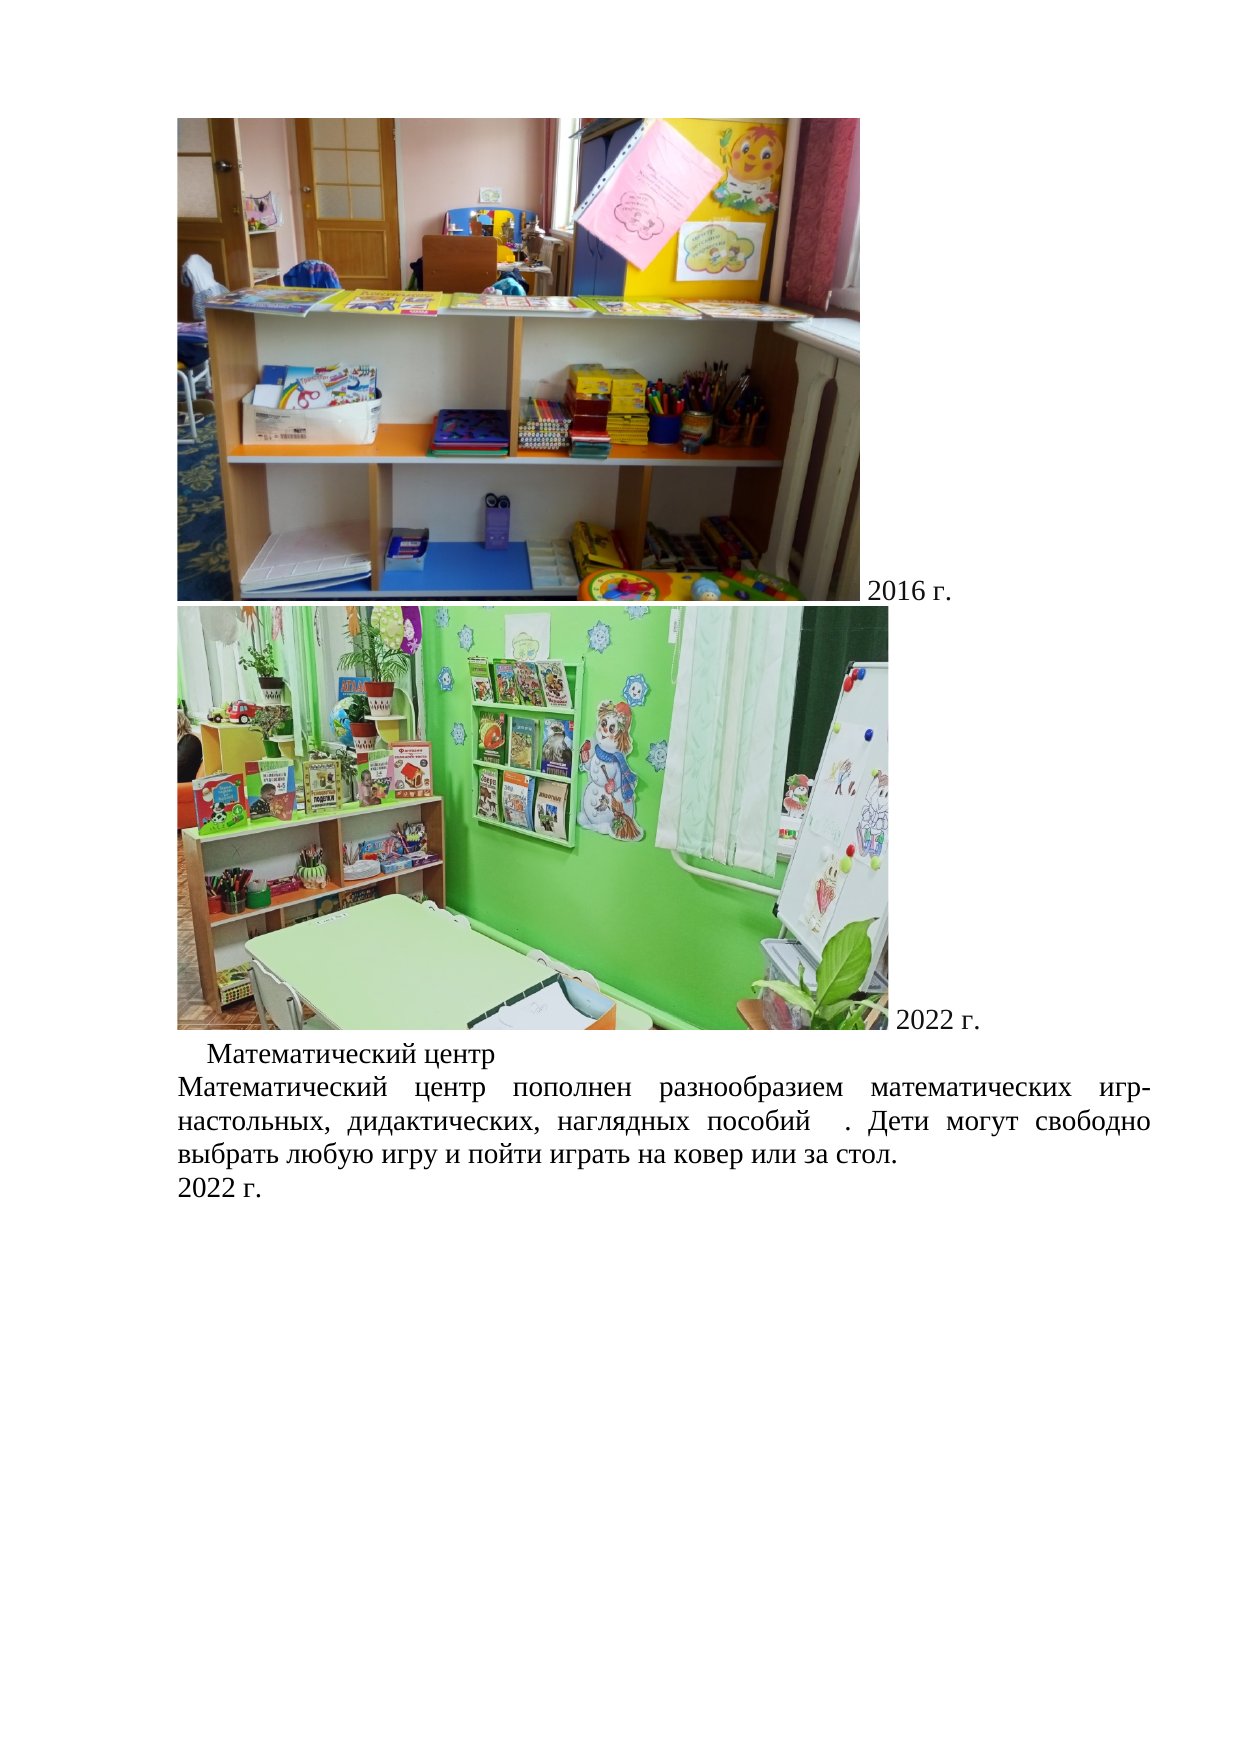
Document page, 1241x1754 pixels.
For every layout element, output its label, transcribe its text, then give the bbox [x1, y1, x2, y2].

text Математический центр [177, 1036, 1152, 1069]
text 2022 г. [177, 1170, 1152, 1203]
picture [177, 118, 860, 601]
text Математический центр пополнен разнообразием математических игр- настольных, дидактических, наглядных пособий . Дети могут свободно выбрать любую игру и пойти играть на ковер или за стол. [177, 1069, 1152, 1170]
picture [177, 606, 889, 1030]
